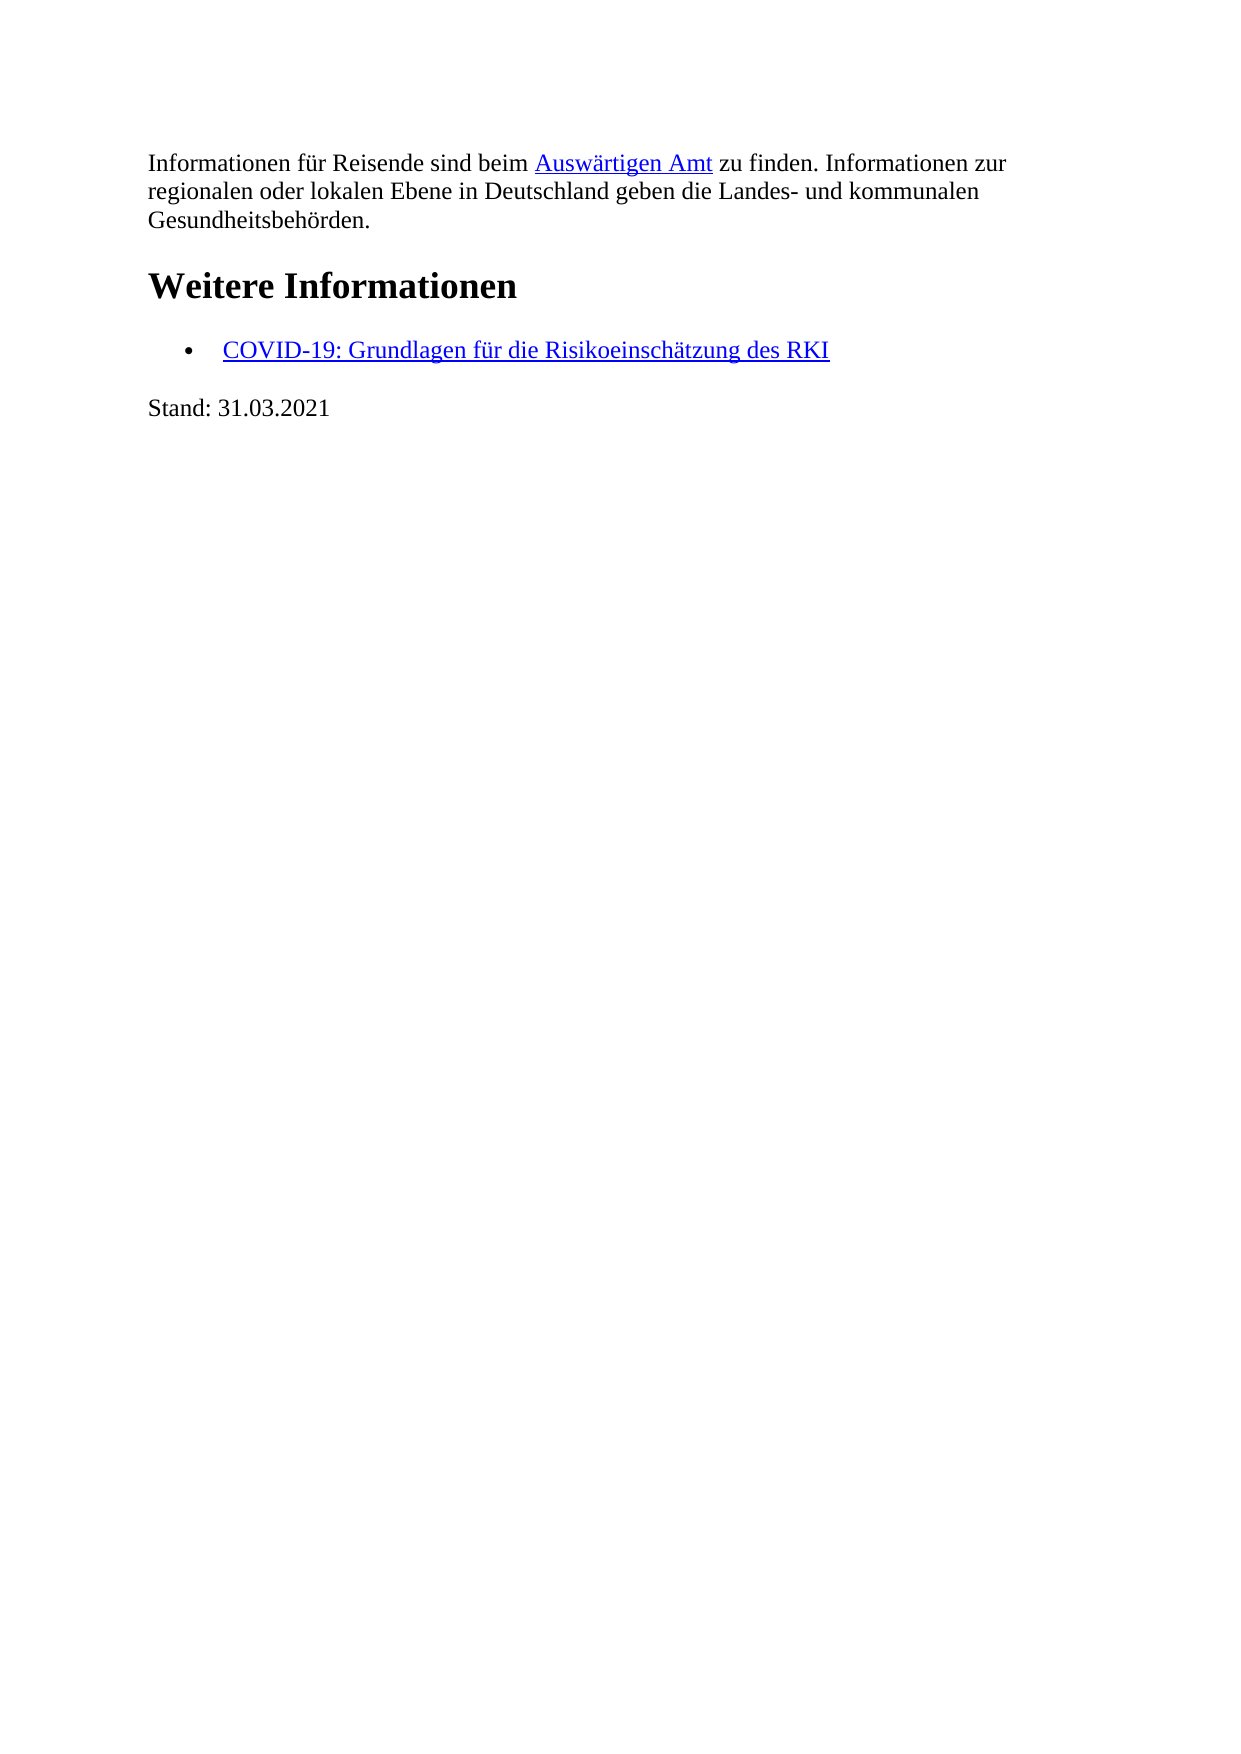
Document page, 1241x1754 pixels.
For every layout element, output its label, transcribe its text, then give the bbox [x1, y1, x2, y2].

text Weitere Informationen [148, 263, 1093, 306]
text Informationen für Reisende sind beim Auswärtigen Amt zu finden. Informationen zur regionalen oder lokalen Ebene in Deutschland geben die Landes- und kommunalen Gesundheitsbehörden. [148, 148, 1093, 234]
text Stand: 31.03.2021 [148, 393, 1093, 422]
list COVID-19: Grundlagen für die Risikoeinschätzung des RKI [185, 335, 1093, 364]
